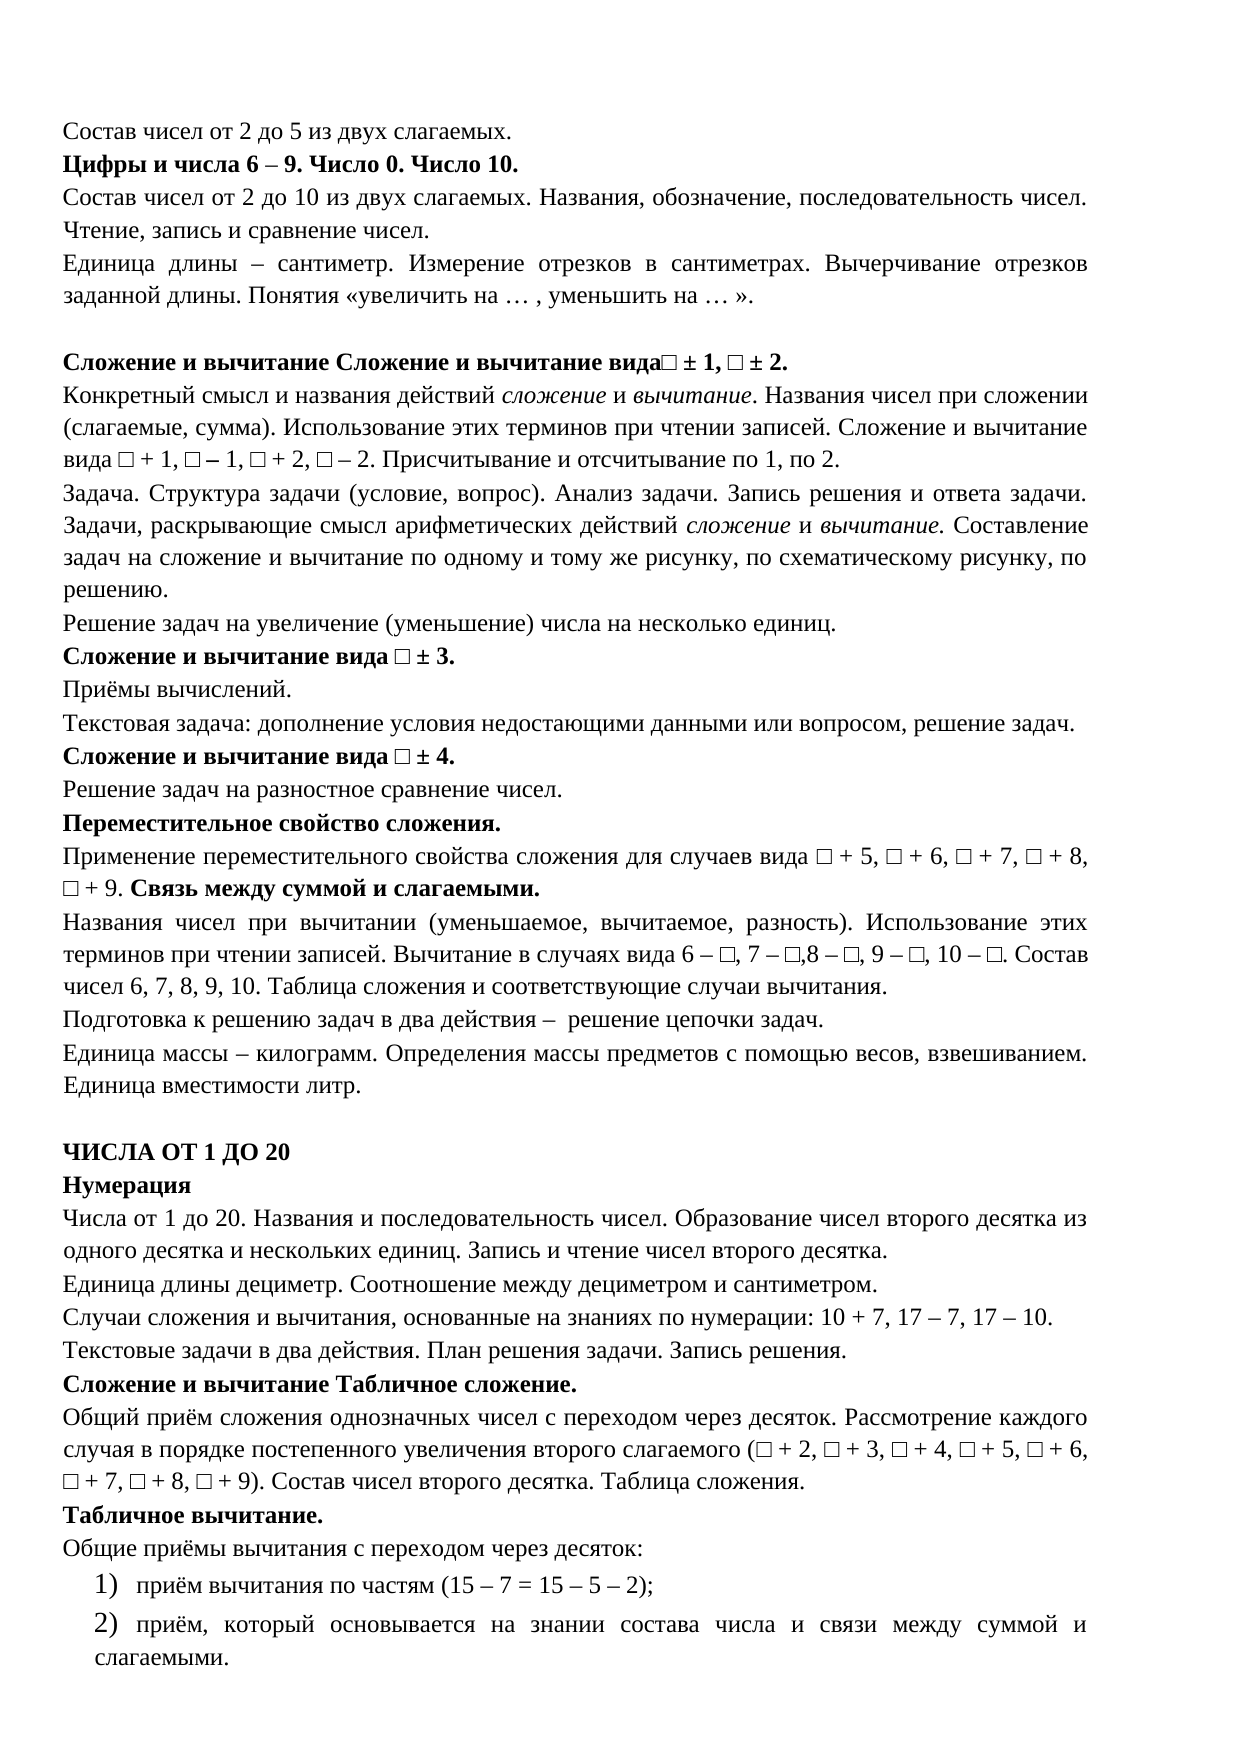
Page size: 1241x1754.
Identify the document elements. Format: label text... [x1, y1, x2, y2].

text Решение задач на разностное сравнение чисел. [62, 774, 1088, 803]
text Нумерация [62, 1170, 1088, 1199]
text ЧИСЛА ОТ 1 ДО 20 [62, 1137, 1088, 1165]
text Задача. Структура задачи (условие, вопрос). Анализ задачи. Запись решения и ответа задачи. Задачи, раскрывающие смысл арифметических действий сложение и вычитание. Составление задач на сложение и вычитание по одному и тому же рисунку, по схематическому рисунку, по решению. [62, 478, 1088, 603]
text Конкретный смысл и названия действий сложение и вычитание. Названия чисел при сложении (слагаемые, сумма). Использование этих терминов при чтении записей. Сложение и вычитание вида □ + 1, □ – 1, □ + 2, □ – 2. Присчитывание и отсчитывание по 1, по 2. [62, 380, 1088, 473]
text Общий приём сложения однозначных чисел с переходом через десяток. Рассмотрение каждого случая в порядке постепенного увеличения второго слагаемого (□ + 2, □ + 3, □ + 4, □ + 5, □ + 6, □ + 7, □ + 8, □ + 9). Состав чисел второго десятка. Таблица сложения. [62, 1402, 1088, 1495]
text Сложение и вычитание вида □ ± 3. [62, 641, 1088, 670]
text Решение задач на увеличение (уменьшение) числа на несколько единиц. [62, 608, 1088, 637]
text Единица длины – сантиметр. Измерение отрезков в сантиметрах. Вычерчивание отрезков заданной длины. Понятия «увеличить на … , уменьшить на … ». [62, 248, 1088, 309]
text Текстовые задачи в два действия. План решения задачи. Запись решения. [62, 1335, 1088, 1364]
text Числа от 1 до 20. Названия и последовательность чисел. Образование чисел второго десятка из одного десятка и нескольких единиц. Запись и чтение чисел второго десятка. [62, 1203, 1088, 1264]
text Табличное вычитание. [62, 1500, 1088, 1528]
text Текстовая задача: дополнение условия недостающими данными или вопросом, решение задач. [62, 708, 1088, 737]
text Подготовка к решению задач в два действия – решение цепочки задач. [62, 1004, 1088, 1033]
text Состав чисел от 2 до 5 из двух слагаемых. [62, 116, 1088, 144]
text Единица массы – килограмм. Определения массы предметов с помощью весов, взвешиванием. Единица вместимости литр. [62, 1038, 1088, 1099]
list приём, который основывается на знании состава числа и связи между суммой и слагаемыми. [94, 1605, 1088, 1671]
text Сложение и вычитание Сложение и вычитание вида□ ± 1, □ ± 2. [62, 347, 1088, 376]
list приём вычитания по частям (15 – 7 = 15 – 5 – 2); [94, 1566, 1088, 1600]
text Цифры и числа 6 – 9. Число 0. Число 10. [62, 149, 1088, 178]
text Переместительное свойство сложения. [62, 808, 1088, 837]
text Сложение и вычитание вида □ ± 4. [62, 741, 1088, 770]
text Случаи сложения и вычитания, основанные на знаниях по нумерации: 10 + 7, 17 – 7, 17 – 10. [62, 1302, 1088, 1331]
text Применение переместительного свойства сложения для случаев вида □ + 5, □ + 6, □ + 7, □ + 8, □ + 9. Связь между суммой и слагаемыми. [62, 841, 1088, 902]
text Названия чисел при вычитании (уменьшаемое, вычитаемое, разность). Использование этих терминов при чтении записей. Вычитание в случаях вида 6 – □, 7 – □,8 – □, 9 – □, 10 – □. Состав чисел 6, 7, 8, 9, 10. Таблица сложения и соответствующие случаи вычитания. [62, 907, 1088, 1000]
text Сложение и вычитание Табличное сложение. [62, 1369, 1088, 1397]
text Состав чисел от 2 до 10 из двух слагаемых. Названия, обозначение, последовательность чисел. Чтение, запись и сравнение чисел. [62, 182, 1088, 243]
text Приёмы вычислений. [62, 674, 1088, 703]
text Общие приёмы вычитания с переходом через десяток: [62, 1533, 1088, 1562]
text Единица длины дециметр. Соотношение между дециметром и сантиметром. [62, 1269, 1088, 1297]
